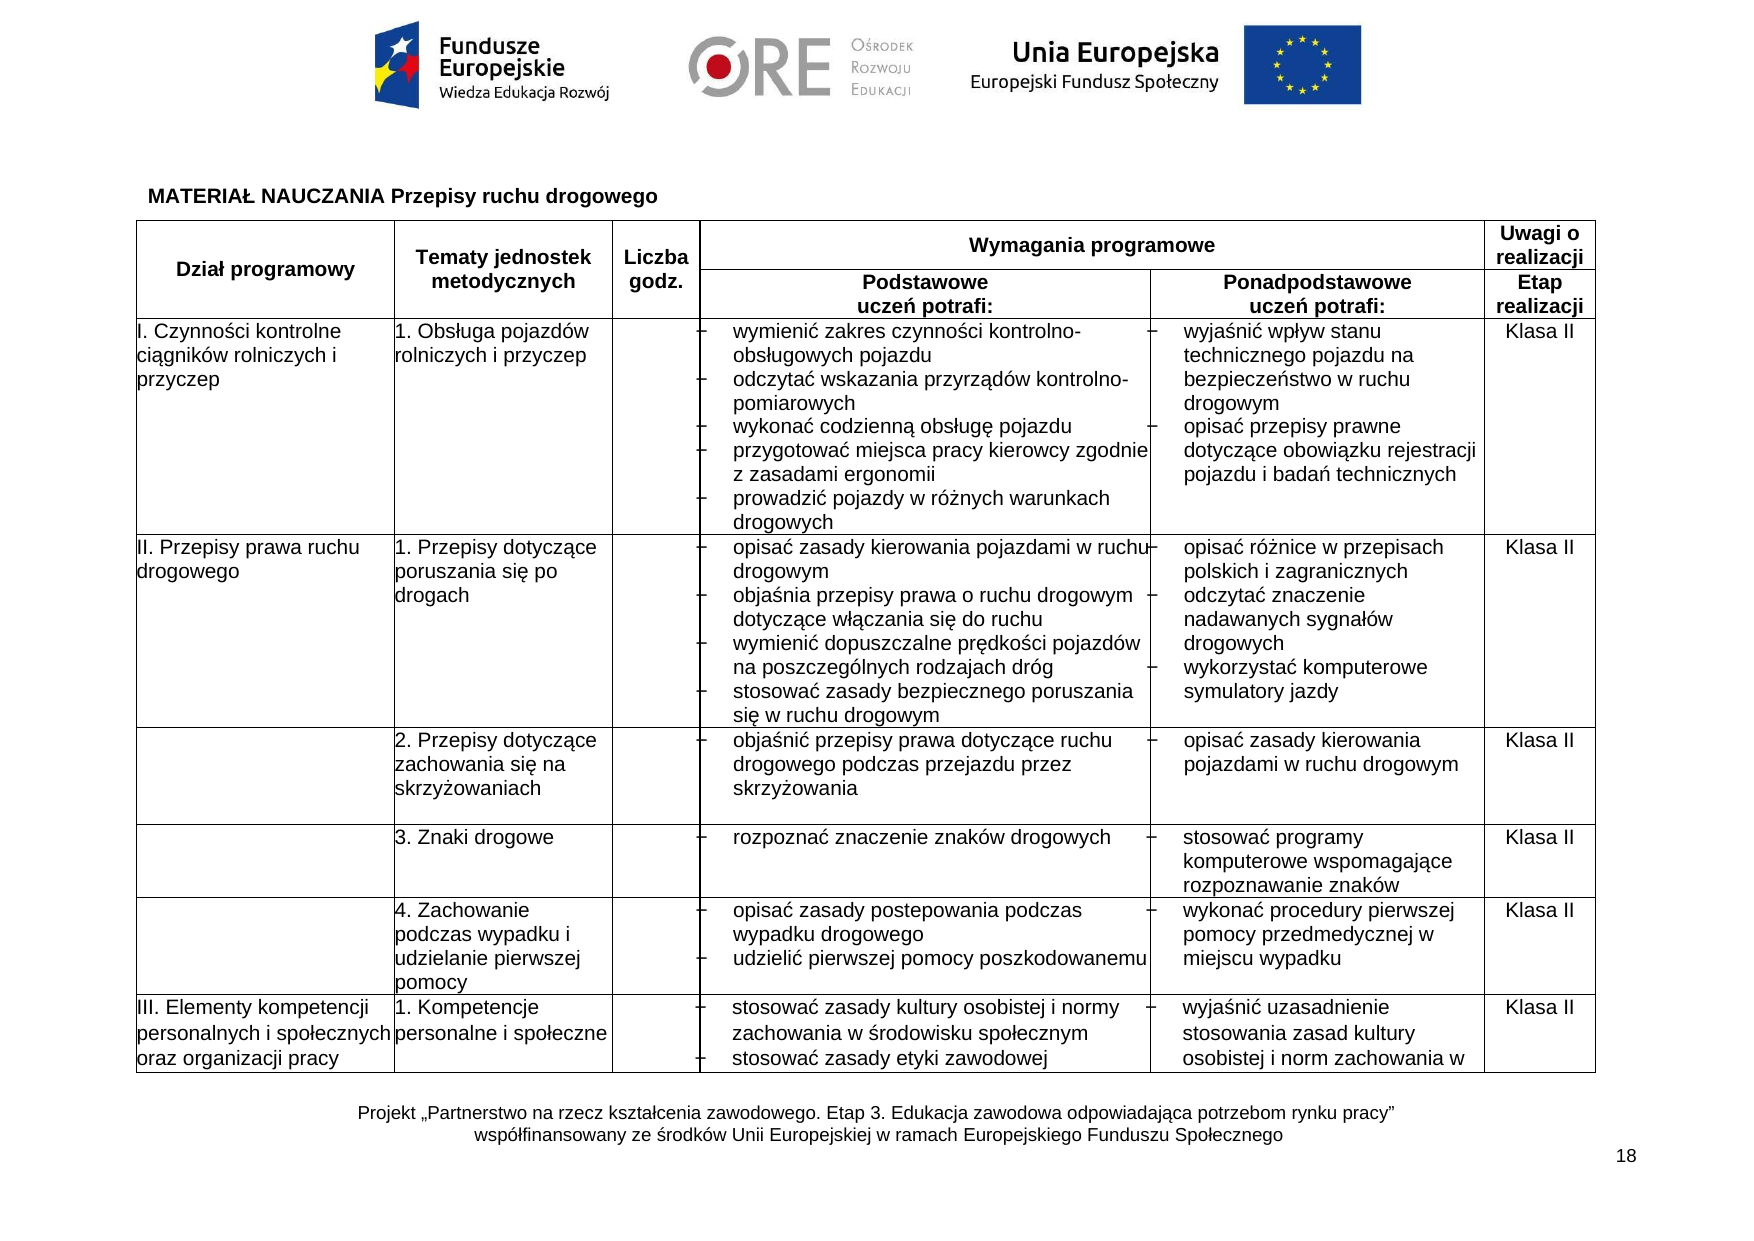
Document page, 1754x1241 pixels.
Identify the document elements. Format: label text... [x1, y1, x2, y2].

table_cell opisać różnice w przepisach polskich i zagranicznych odczytać znaczenie nadawanych sygnałów drogowych wykorzystać komputerowe symulatory jazdy [1151, 535, 1484, 727]
picture [353, 0, 1388, 130]
table_cell Klasa II [1485, 825, 1595, 897]
table_cell opisać zasady kierowania pojazdami w ruchu drogowym [1151, 728, 1484, 824]
table_header Liczba godz. [613, 221, 699, 317]
table_cell opisać zasady kierowania pojazdami w ruchu drogowym objaśnia przepisy prawa o ruchu drogowym dotyczące włączania się do ruchu wymienić dopuszczalne prędkości pojazdów na poszczególnych rodzajach dróg stosować zasady bezpiecznego poruszania się w ruchu drogowym [701, 535, 1150, 727]
table_cell Klasa II [1485, 898, 1595, 993]
table_cell 1. Kompetencje personalne i społeczne [395, 995, 612, 1072]
table_cell [613, 995, 699, 1072]
table_header Uwagi o realizacji [1485, 221, 1595, 268]
table_cell Klasa II [1485, 995, 1595, 1072]
table_cell Klasa II [1485, 728, 1595, 824]
table_cell [613, 898, 699, 993]
table_header Wymagania programowe [701, 221, 1484, 268]
table_cell [137, 898, 394, 993]
table_cell 2. Przepisy dotyczące zachowania się na skrzyżowaniach [395, 728, 612, 824]
table_cell [613, 319, 699, 534]
table_header Tematy jednostek metodycznych [395, 221, 612, 317]
table_header Dział programowy [137, 221, 394, 317]
table_cell 1. Obsługa pojazdów rolniczych i przyczep [395, 319, 612, 534]
table_cell wymienić zakres czynności kontrolno-obsługowych pojazdu odczytać wskazania przyrządów kontrolno-pomiarowych wykonać codzienną obsługę pojazdu przygotować miejsca pracy kierowcy zgodnie z zasadami ergonomii prowadzić pojazdy w różnych warunkach drogowych [701, 319, 1150, 534]
table_cell II. Przepisy prawa ruchu drogowego [137, 535, 394, 727]
table_cell rozpoznać znaczenie znaków drogowych [701, 825, 1150, 897]
text MATERIAŁ NAUCZANIA Przepisy ruchu drogowego [148, 183, 1606, 207]
table_cell opisać zasady postepowania podczas wypadku drogowego udzielić pierwszej pomocy poszkodowanemu [701, 898, 1150, 993]
table_cell Podstawowe uczeń potrafi: [701, 270, 1150, 317]
table_cell [137, 825, 394, 897]
table_cell 3. Znaki drogowe [395, 825, 612, 897]
table_cell Ponadpodstawowe uczeń potrafi: [1151, 270, 1484, 317]
table_cell wykonać procedury pierwszej pomocy przedmedycznej w miejscu wypadku [1151, 898, 1484, 993]
table_cell stosować programy komputerowe wspomagające rozpoznawanie znaków [1151, 825, 1484, 897]
table_cell [137, 728, 394, 824]
table_cell Etap realizacji [1485, 270, 1595, 317]
table_cell 4. Zachowanie podczas wypadku i udzielanie pierwszej pomocy [395, 898, 612, 993]
table_cell Klasa II [1485, 535, 1595, 727]
table_cell [613, 728, 699, 824]
table_cell wyjaśnić wpływ stanu technicznego pojazdu na bezpieczeństwo w ruchu drogowym opisać przepisy prawne dotyczące obowiązku rejestracji pojazdu i badań technicznych [1151, 319, 1484, 534]
table_cell [613, 825, 699, 897]
table_cell [613, 535, 699, 727]
table_cell Klasa II [1485, 319, 1595, 534]
table_cell objaśnić przepisy prawa dotyczące ruchu drogowego podczas przejazdu przez skrzyżowania [701, 728, 1150, 824]
table_cell I. Czynności kontrolne ciągników rolniczych i przyczep [137, 319, 394, 534]
table_cell 1. Przepisy dotyczące poruszania się po drogach [395, 535, 612, 727]
table_cell III. Elementy kompetencji personalnych i społecznych oraz organizacji pracy małych zespołów uwzględnione podczas realizacji programu przedmiotu [137, 995, 394, 1072]
